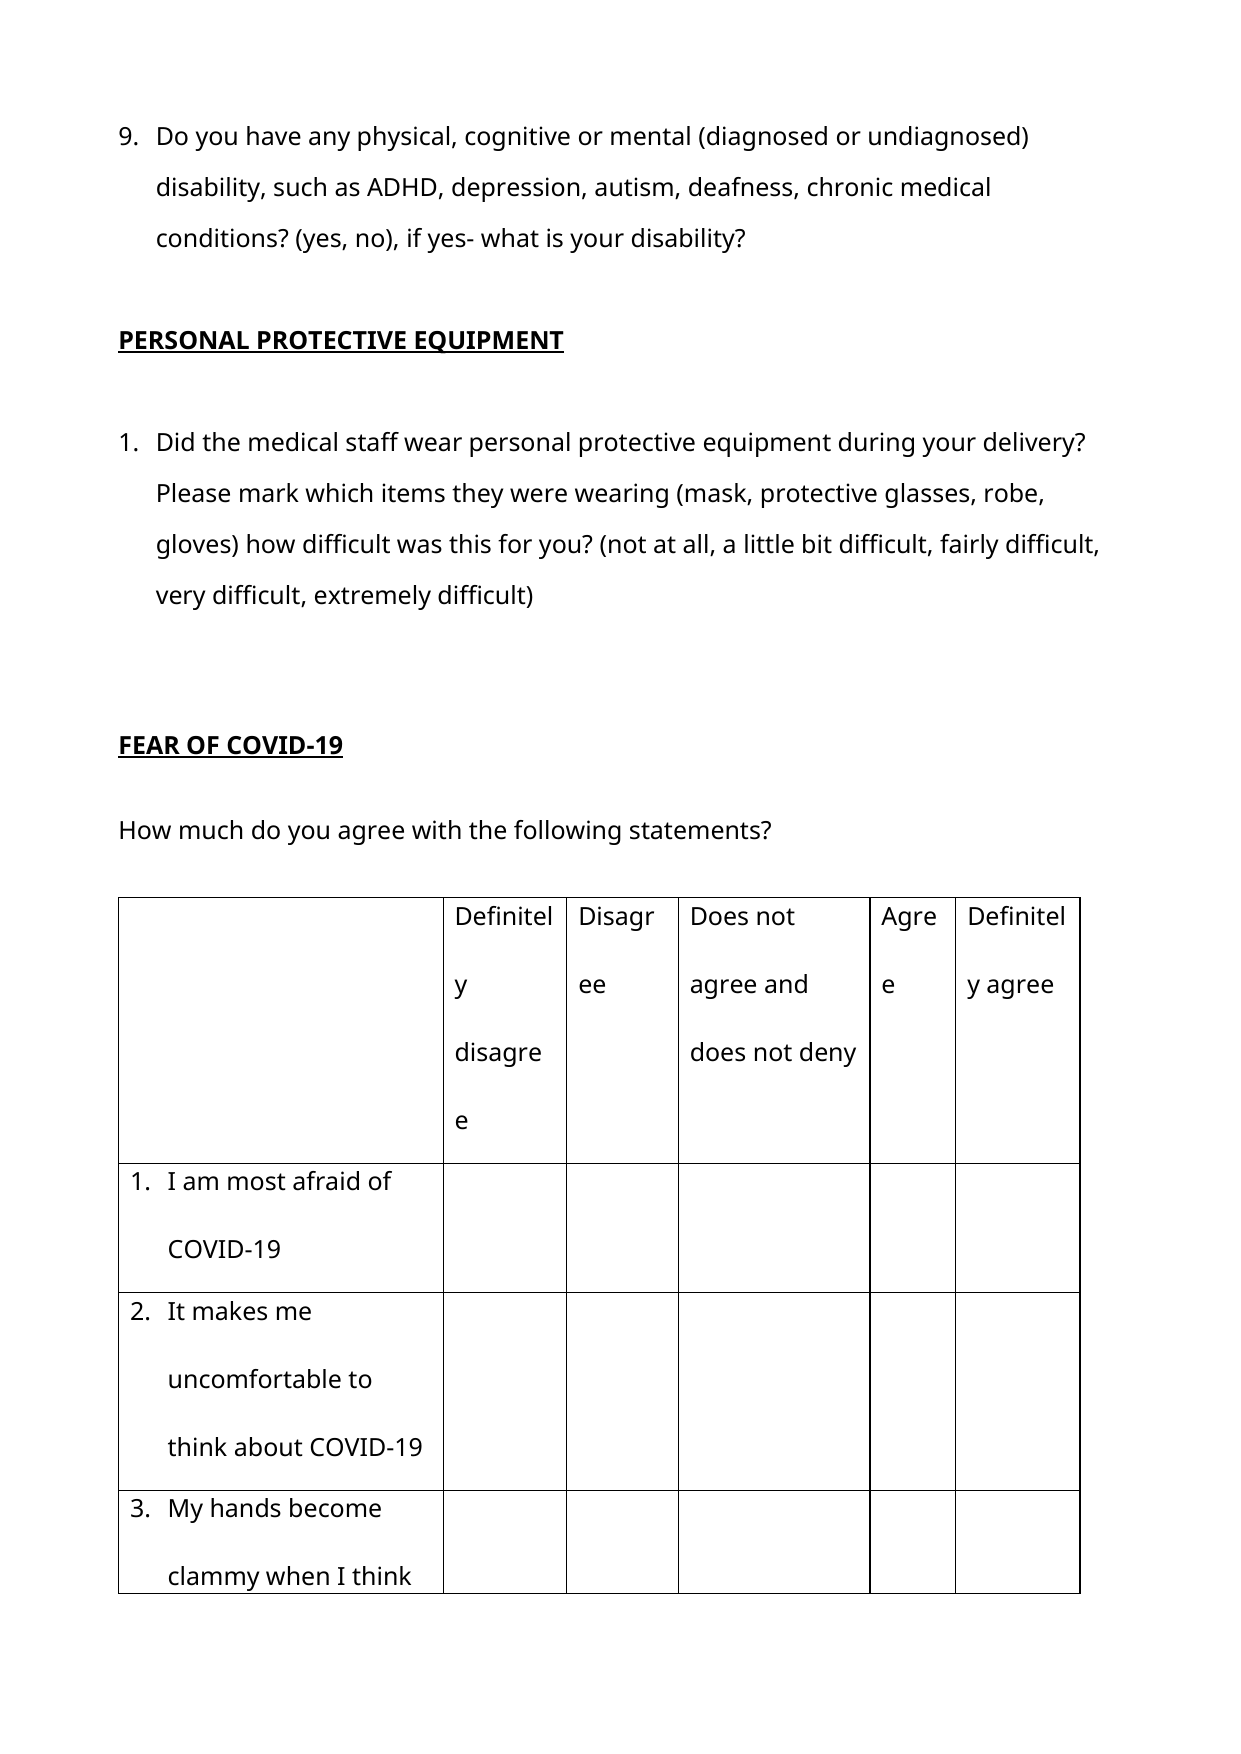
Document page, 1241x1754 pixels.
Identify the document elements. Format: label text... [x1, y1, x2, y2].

table_header Definitely disagree [444, 898, 566, 1163]
table_header Disagree [567, 898, 678, 1163]
table_cell [679, 1491, 869, 1593]
table_cell [444, 1491, 566, 1593]
table_cell [956, 1164, 1079, 1292]
table_cell [956, 1293, 1079, 1490]
table_cell [679, 1293, 869, 1490]
table_cell [679, 1164, 869, 1292]
list Do you have any physical, cognitive or mental (diagnosed or undiagnosed) disability, such as ADHD, depression, autism, deafness, chronic medical conditions? (yes, no), if yes- what is your disability? [118, 118, 1122, 254]
table_header Definitely agree [956, 898, 1079, 1163]
table_cell [567, 1293, 678, 1490]
table_cell [871, 1491, 955, 1593]
table_cell I am most afraid of COVID-19 [119, 1164, 443, 1292]
table_cell [871, 1164, 955, 1292]
table_header [119, 898, 443, 1163]
table_cell [871, 1293, 955, 1490]
table_cell [956, 1491, 1079, 1593]
table_header Agree [871, 898, 955, 1163]
table_cell [444, 1293, 566, 1490]
table_cell [567, 1164, 678, 1292]
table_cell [119, 1491, 443, 1593]
table_header Does not agree and does not deny [679, 898, 869, 1163]
table_cell It makes me uncomfortable to think about COVID-19 [119, 1293, 443, 1490]
list PERSONAL PROTECTIVE EQUIPMENT [118, 322, 1122, 356]
text FEAR OF COVID-19 [118, 727, 1122, 762]
list Did the medical staff wear personal protective equipment during your delivery? Please mark which items they were wearing (mask, protective glasses, robe, gloves) how difficult was this for you? (not at all, a little bit difficult, fairly difficult, very difficult, extremely difficult) [118, 424, 1122, 612]
text How much do you agree with the following statements? [118, 812, 1122, 846]
table_cell [567, 1491, 678, 1593]
table_cell [444, 1164, 566, 1292]
